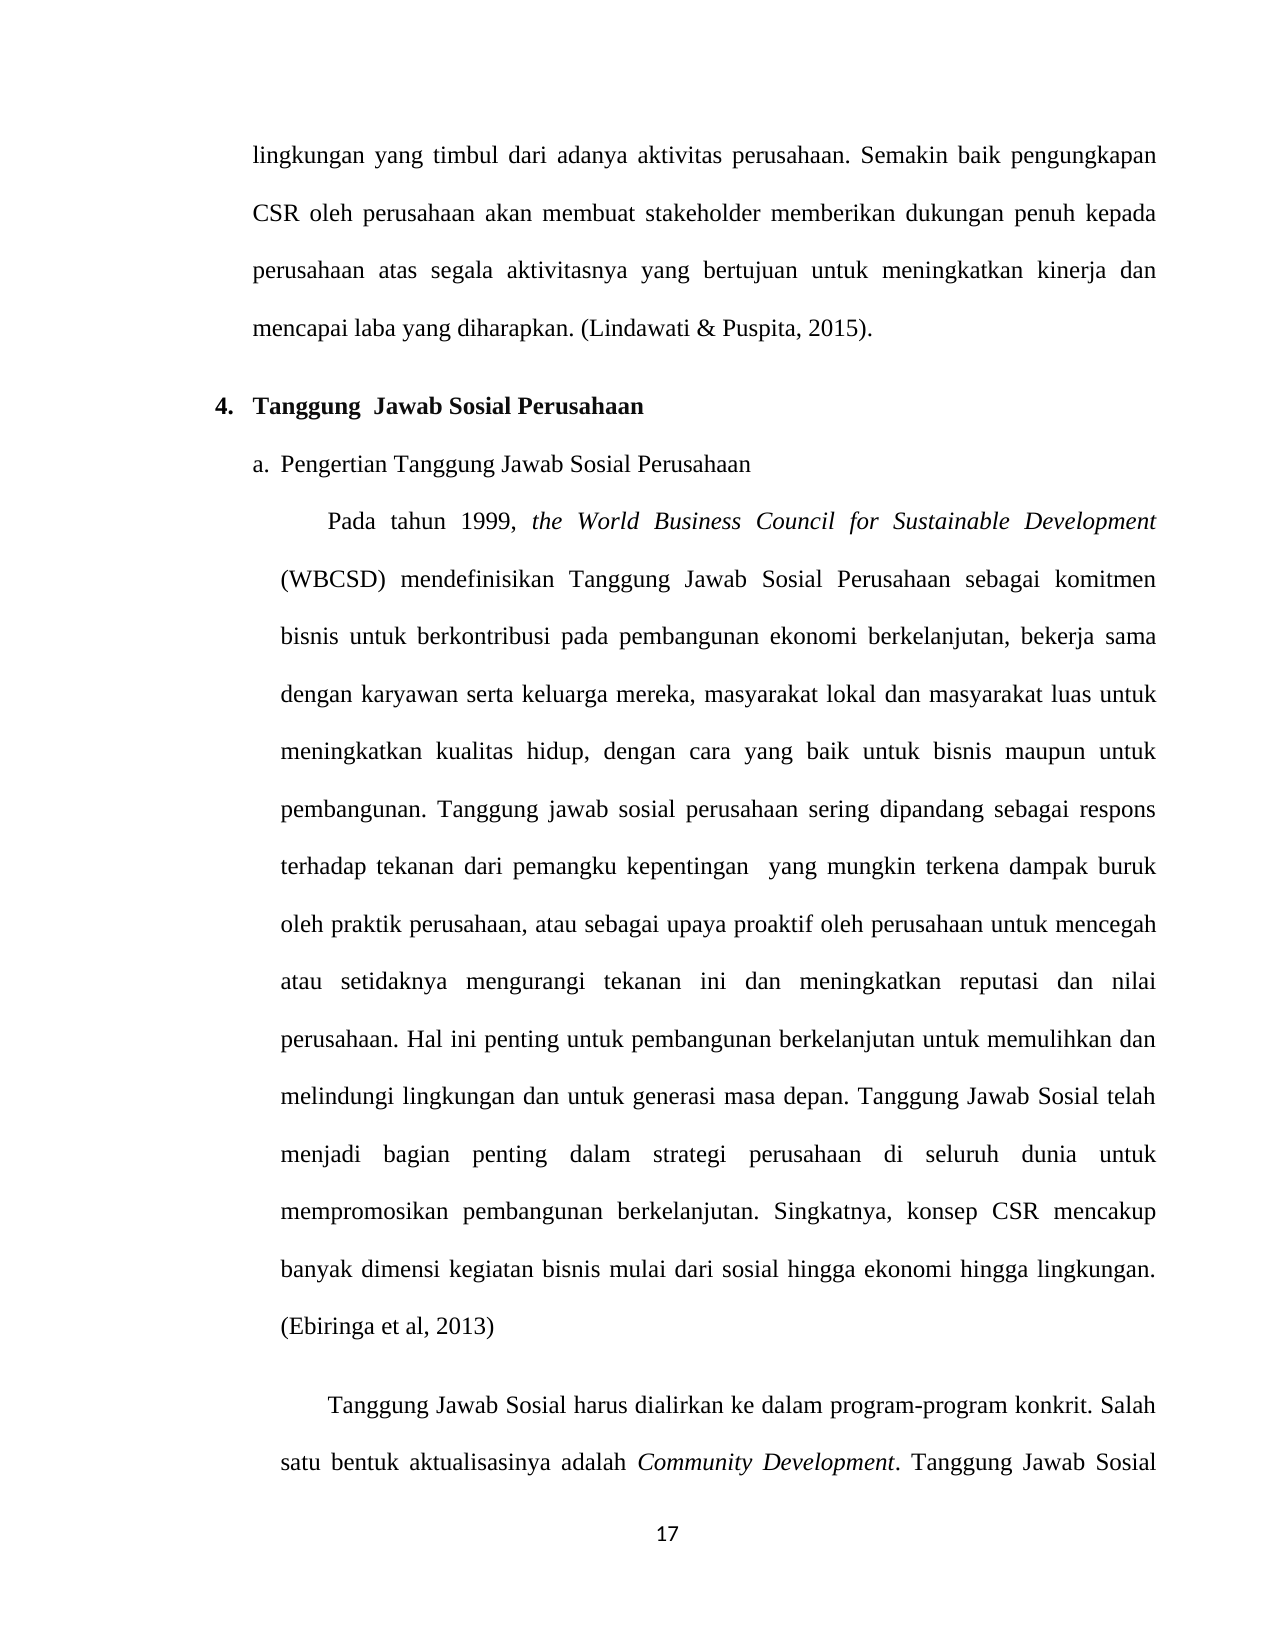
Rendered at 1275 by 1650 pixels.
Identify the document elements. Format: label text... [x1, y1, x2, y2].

list Tanggung Jawab Sosial Perusahaan [215, 391, 1157, 420]
list Pengertian Tanggung Jawab Sosial Perusahaan [252, 449, 1157, 478]
text Pada tahun 1999, the World Business Council for Sustainable Development (WBCSD) mendefinisikan Tanggung Jawab Sosial Perusahaan sebagai komitmen bisnis untuk berkontribusi pada pembangunan ekonomi berkelanjutan, bekerja sama dengan karyawan serta keluarga mereka, masyarakat lokal dan masyarakat luas untuk meningkatkan kualitas hidup, dengan cara yang baik untuk bisnis maupun untuk pembangunan. Tanggung jawab sosial perusahaan sering dipandang sebagai respons terhadap tekanan dari pemangku kepentingan yang mungkin terkena dampak buruk oleh praktik perusahaan, atau sebagai upaya proaktif oleh perusahaan untuk mencegah atau setidaknya mengurangi tekanan ini dan meningkatkan reputasi dan nilai perusahaan. Hal ini penting untuk pembangunan berkelanjutan untuk memulihkan dan melindungi lingkungan dan untuk generasi masa depan. Tanggung Jawab Sosial telah menjadi bagian penting dalam strategi perusahaan di seluruh dunia untuk mempromosikan pembangunan berkelanjutan. Singkatnya, konsep CSR mencakup banyak dimensi kegiatan bisnis mulai dari sosial hingga ekonomi hingga lingkungan. (Ebiringa et al, 2013) [280, 506, 1157, 1340]
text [252, 141, 1157, 342]
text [280, 1390, 1157, 1476]
